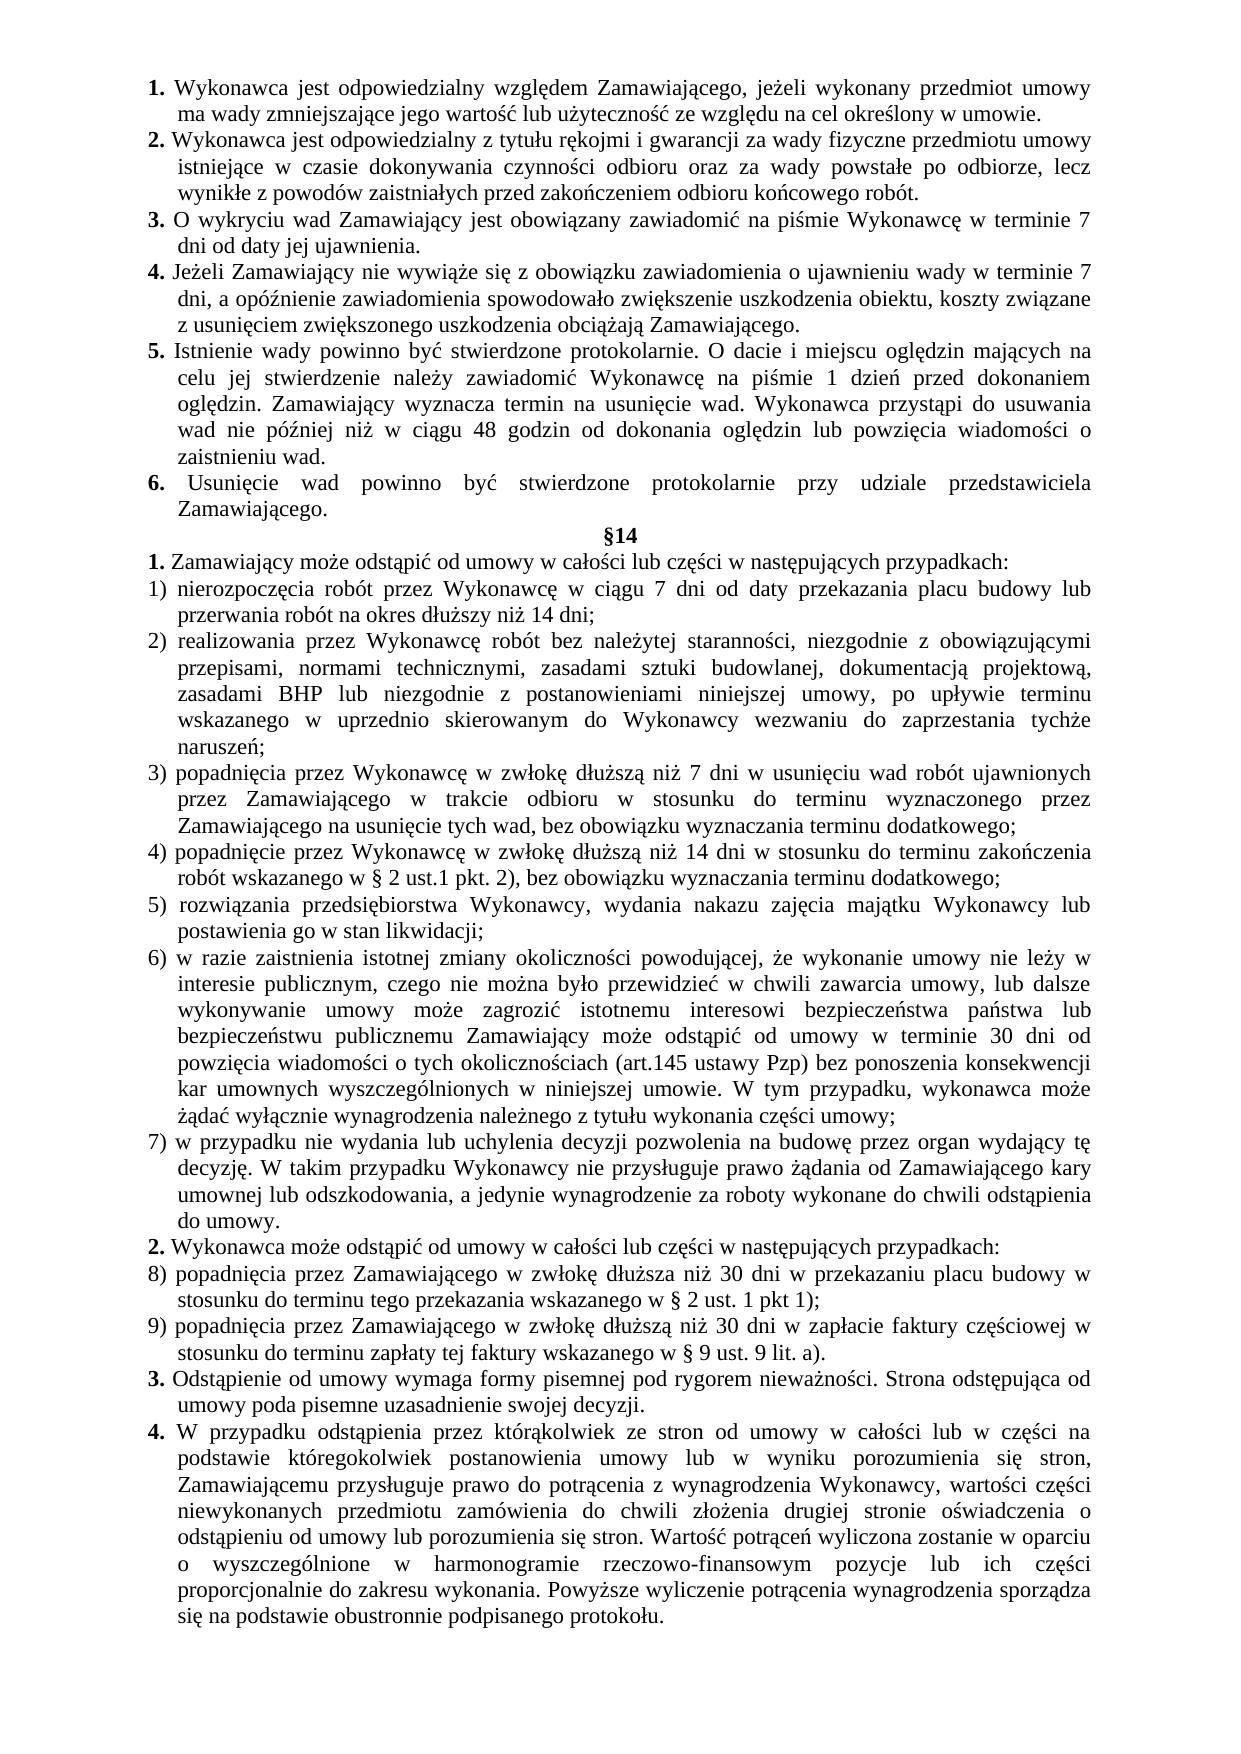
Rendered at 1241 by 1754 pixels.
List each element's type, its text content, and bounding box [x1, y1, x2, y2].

text 4. Jeżeli Zamawiający nie wywiąże się z obowiązku zawiadomienia o ujawnieniu wady w terminie 7 dni, a opóźnienie zawiadomienia spowodowało zwiększenie uszkodzenia obiektu, koszty związane z usunięciem zwiększonego uszkodzenia obciążają Zamawiającego. [148, 258, 1093, 337]
text 5. Istnienie wady powinno być stwierdzone protokolarnie. O dacie i miejscu oględzin mających na celu jej stwierdzenie należy zawiadomić Wykonawcę na piśmie 1 dzień przed dokonaniem oględzin. Zamawiający wyznacza termin na usunięcie wad. Wykonawca przystąpi do usuwania wad nie później niż w ciągu 48 godzin od dokonania oględzin lub powzięcia wiadomości o zaistnieniu wad. [148, 337, 1093, 469]
text 3) popadnięcia przez Wykonawcę w zwłokę dłuższą niż 7 dni w usunięciu wad robót ujawnionych przez Zamawiającego w trakcie odbioru w stosunku do terminu wyznaczonego przez Zamawiającego na usunięcie tych wad, bez obowiązku wyznaczania terminu dodatkowego; [148, 759, 1093, 838]
text 2. Wykonawca może odstąpić od umowy w całości lub części w następujących przypadkach: [148, 1233, 1093, 1260]
text 8) popadnięcia przez Zamawiającego w zwłokę dłuższa niż 30 dni w przekazaniu placu budowy w stosunku do terminu tego przekazania wskazanego w § 2 ust. 1 pkt 1); [148, 1260, 1093, 1312]
text 1. Zamawiający może odstąpić od umowy w całości lub części w następujących przypadkach: [148, 548, 1093, 574]
text 1. Wykonawca jest odpowiedzialny względem Zamawiającego, jeżeli wykonany przedmiot umowy ma wady zmniejszające jego wartość lub użyteczność ze względu na cel określony w umowie. [148, 74, 1093, 127]
text 3. O wykryciu wad Zamawiający jest obowiązany zawiadomić na piśmie Wykonawcę w terminie 7 dni od daty jej ujawnienia. [148, 206, 1093, 258]
text §14 [148, 522, 1093, 548]
text 6) w razie zaistnienia istotnej zmiany okoliczności powodującej, że wykonanie umowy nie leży w interesie publicznym, czego nie można było przewidzieć w chwili zawarcia umowy, lub dalsze wykonywanie umowy może zagrozić istotnemu interesowi bezpieczeństwa państwa lub bezpieczeństwu publicznemu Zamawiający może odstąpić od umowy w terminie 30 dni od powzięcia wiadomości o tych okolicznościach (art.145 ustawy Pzp) bez ponoszenia konsekwencji kar umownych wyszczególnionych w niniejszej umowie. W tym przypadku, wykonawca może żądać wyłącznie wynagrodzenia należnego z tytułu wykonania części umowy; [148, 943, 1093, 1128]
text 2. Wykonawca jest odpowiedzialny z tytułu rękojmi i gwarancji za wady fizyczne przedmiotu umowy istniejące w czasie dokonywania czynności odbioru oraz za wady powstałe po odbiorze, lecz wynikłe z powodów zaistniałych przed zakończeniem odbioru końcowego robót. [148, 127, 1093, 206]
text 2) realizowania przez Wykonawcę robót bez należytej staranności, niezgodnie z obowiązującymi przepisami, normami technicznymi, zasadami sztuki budowlanej, dokumentacją projektową, zasadami BHP lub niezgodnie z postanowieniami niniejszej umowy, po upływie terminu wskazanego w uprzednio skierowanym do Wykonawcy wezwaniu do zaprzestania tychże naruszeń; [148, 627, 1093, 759]
text 4. W przypadku odstąpienia przez którąkolwiek ze stron od umowy w całości lub w części na podstawie któregokolwiek postanowienia umowy lub w wyniku porozumienia się stron, Zamawiającemu przysługuje prawo do potrącenia z wynagrodzenia Wykonawcy, wartości części niewykonanych przedmiotu zamówienia do chwili złożenia drugiej stronie oświadczenia o odstąpieniu od umowy lub porozumienia się stron. Wartość potrąceń wyliczona zostanie w oparciu o wyszczególnione w harmonogramie rzeczowo-finansowym pozycje lub ich części proporcjonalnie do zakresu wykonania. Powyższe wyliczenie potrącenia wynagrodzenia sporządza się na podstawie obustronnie podpisanego protokołu. [148, 1418, 1093, 1629]
text 6. Usunięcie wad powinno być stwierdzone protokolarnie przy udziale przedstawiciela Zamawiającego. [148, 469, 1093, 522]
text 7) w przypadku nie wydania lub uchylenia decyzji pozwolenia na budowę przez organ wydający tę decyzję. W takim przypadku Wykonawcy nie przysługuje prawo żądania od Zamawiającego kary umownej lub odszkodowania, a jedynie wynagrodzenie za roboty wykonane do chwili odstąpienia do umowy. [148, 1128, 1093, 1233]
text 9) popadnięcia przez Zamawiającego w zwłokę dłuższą niż 30 dni w zapłacie faktury częściowej w stosunku do terminu zapłaty tej faktury wskazanego w § 9 ust. 9 lit. a). [148, 1312, 1093, 1365]
text 5) rozwiązania przedsiębiorstwa Wykonawcy, wydania nakazu zajęcia majątku Wykonawcy lub postawienia go w stan likwidacji; [148, 891, 1093, 943]
text 3. Odstąpienie od umowy wymaga formy pisemnej pod rygorem nieważności. Strona odstępująca od umowy poda pisemne uzasadnienie swojej decyzji. [148, 1365, 1093, 1418]
text 1) nierozpoczęcia robót przez Wykonawcę w ciągu 7 dni od daty przekazania placu budowy lub przerwania robót na okres dłuższy niż 14 dni; [148, 574, 1093, 627]
text 4) popadnięcie przez Wykonawcę w zwłokę dłuższą niż 14 dni w stosunku do terminu zakończenia robót wskazanego w § 2 ust.1 pkt. 2), bez obowiązku wyznaczania terminu dodatkowego; [148, 838, 1093, 891]
